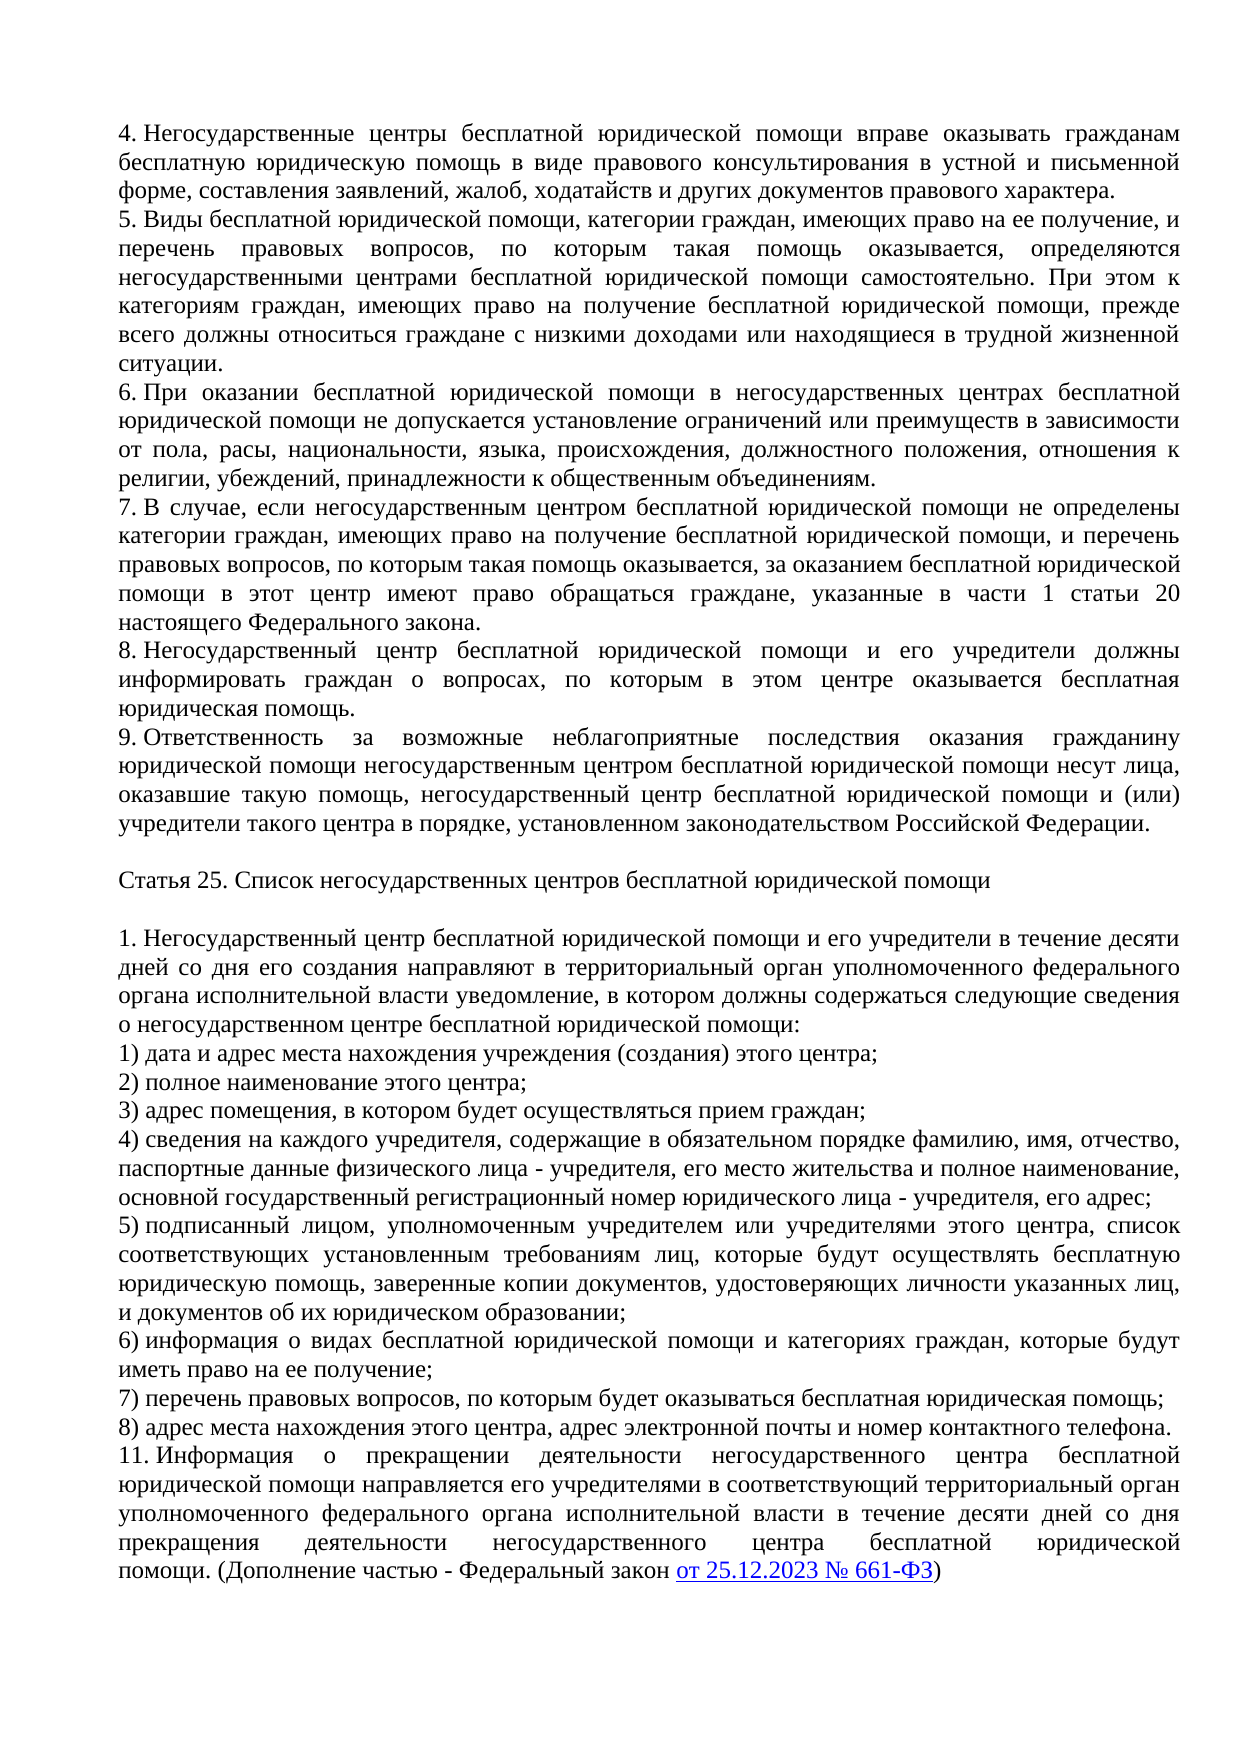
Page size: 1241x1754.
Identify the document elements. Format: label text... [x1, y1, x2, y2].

text 8) адрес места нахождения этого центра, адрес электронной почты и номер контактного телефона. [118, 1412, 1181, 1441]
text 3) адрес помещения, в котором будет осуществляться прием граждан; [118, 1096, 1181, 1124]
text Статья 25. Список негосударственных центров бесплатной юридической помощи [118, 866, 1181, 894]
text 7. В случае, если негосударственным центром бесплатной юридической помощи не определены категории граждан, имеющих право на получение бесплатной юридической помощи, и перечень правовых вопросов, по которым такая помощь оказывается, за оказанием бесплатной юридической помощи в этот центр имеют право обращаться граждане, указанные в части 1 статьи 20 настоящего Федерального закона. [118, 492, 1181, 636]
text 1) дата и адрес места нахождения учреждения (создания) этого центра; [118, 1038, 1181, 1067]
text 8. Негосударственный центр бесплатной юридической помощи и его учредители должны информировать граждан о вопросах, по которым в этом центре оказывается бесплатная юридическая помощь. [118, 636, 1181, 722]
text 2) полное наименование этого центра; [118, 1067, 1181, 1096]
text 9. Ответственность за возможные неблагоприятные последствия оказания гражданину юридической помощи негосударственным центром бесплатной юридической помощи несут лица, оказавшие такую помощь, негосударственный центр бесплатной юридической помощи и (или) учредители такого центра в порядке, установленном законодательством Российской Федерации. [118, 722, 1181, 837]
text 5) подписанный лицом, уполномоченным учредителем или учредителями этого центра, список соответствующих установленным требованиям лиц, которые будут осуществлять бесплатную юридическую помощь, заверенные копии документов, удостоверяющих личности указанных лиц, и документов об их юридическом образовании; [118, 1211, 1181, 1326]
text 5. Виды бесплатной юридической помощи, категории граждан, имеющих право на ее получение, и перечень правовых вопросов, по которым такая помощь оказывается, определяются негосударственными центрами бесплатной юридической помощи самостоятельно. При этом к категориям граждан, имеющих право на получение бесплатной юридической помощи, прежде всего должны относиться граждане с низкими доходами или находящиеся в трудной жизненной ситуации. [118, 204, 1181, 377]
text 7) перечень правовых вопросов, по которым будет оказываться бесплатная юридическая помощь; [118, 1383, 1181, 1412]
text 6. При оказании бесплатной юридической помощи в негосударственных центрах бесплатной юридической помощи не допускается установление ограничений или преимуществ в зависимости от пола, расы, национальности, языка, происхождения, должностного положения, отношения к религии, убеждений, принадлежности к общественным объединениям. [118, 377, 1181, 492]
text 4) сведения на каждого учредителя, содержащие в обязательном порядке фамилию, имя, отчество, паспортные данные физического лица - учредителя, его место жительства и полное наименование, основной государственный регистрационный номер юридического лица - учредителя, его адрес; [118, 1124, 1181, 1211]
text 1. Негосударственный центр бесплатной юридической помощи и его учредители в течение десяти дней со дня его создания направляют в территориальный орган уполномоченного федерального органа исполнительной власти уведомление, в котором должны содержаться следующие сведения о негосударственном центре бесплатной юридической помощи: [118, 923, 1181, 1038]
text 4. Негосударственные центры бесплатной юридической помощи вправе оказывать гражданам бесплатную юридическую помощь в виде правового консультирования в устной и письменной форме, составления заявлений, жалоб, ходатайств и других документов правового характера. [118, 118, 1181, 204]
text 11. Информация о прекращении деятельности негосударственного центра бесплатной юридической помощи направляется его учредителями в соответствующий территориальный орган уполномоченного федерального органа исполнительной власти в течение десяти дней со дня прекращения деятельности негосударственного центра бесплатной юридической помощи. (Дополнение частью - Федеральный закон от 25.12.2023 № 661-ФЗ) [118, 1441, 1181, 1584]
text 6) информация о видах бесплатной юридической помощи и категориях граждан, которые будут иметь право на ее получение; [118, 1326, 1181, 1383]
